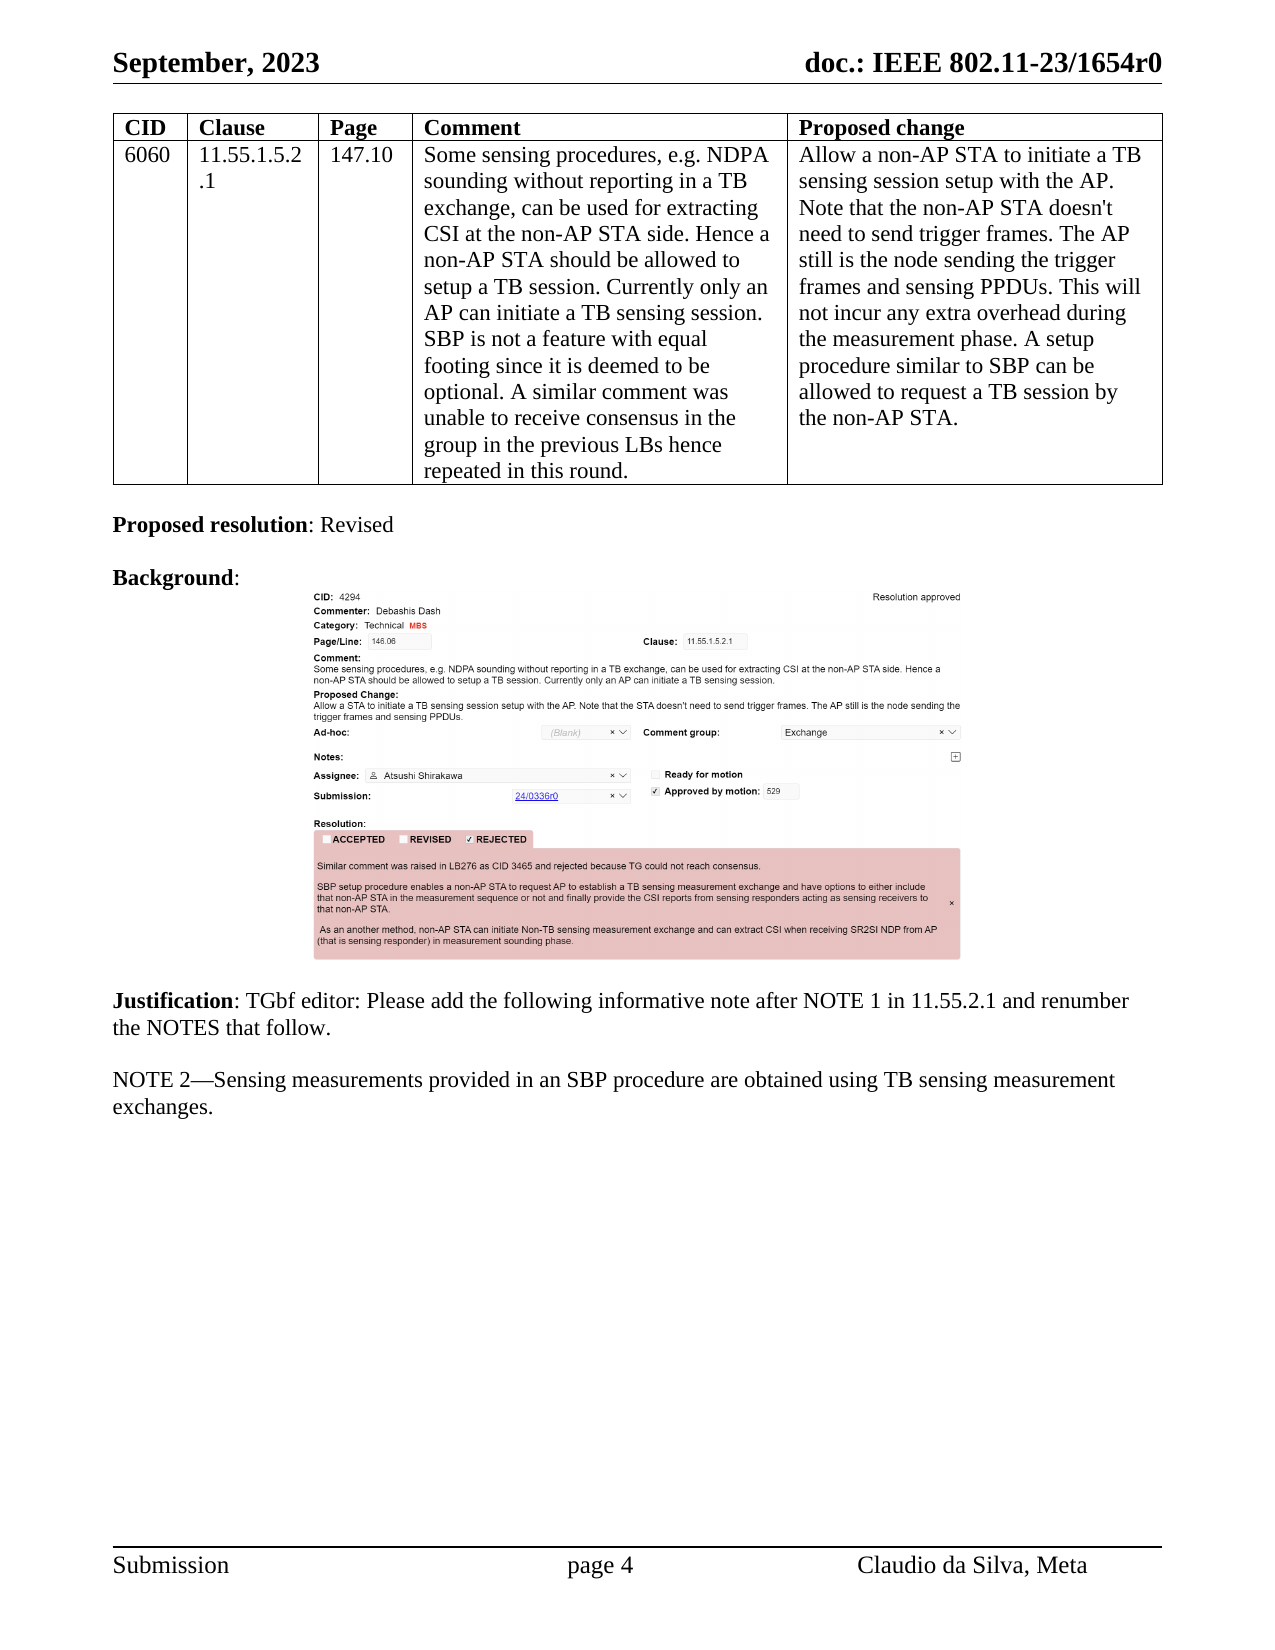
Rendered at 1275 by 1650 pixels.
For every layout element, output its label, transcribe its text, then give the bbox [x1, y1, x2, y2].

table_cell 147.10 [319, 141, 412, 483]
table_header Comment [413, 114, 787, 140]
text NOTE 2—Sensing measurements provided in an SBP procedure are obtained using TB sensing measurement exchanges. [112, 1066, 1162, 1119]
picture [312, 590, 963, 961]
table_header Clause [188, 114, 318, 140]
table_cell 11.55.1.5.2.1 [188, 141, 318, 483]
table_header Proposed change [788, 114, 1162, 140]
text Justification: TGbf editor: Please add the following informative note after NOTE 1 in 11.55.2.1 and renumber the NOTES that follow. [112, 987, 1162, 1040]
table_header CID [114, 114, 187, 140]
table_cell Allow a non-AP STA to initiate a TB sensing session setup with the AP. Note that the non-AP STA doesn't need to send trigger frames. The AP still is the node sending the trigger frames and sensing PPDUs. This will not incur any extra overhead during the measurement phase. A setup procedure similar to SBP can be allowed to request a TB session by the non-AP STA. [788, 141, 1162, 483]
text Proposed resolution: Revised [112, 511, 1162, 537]
text Background: [112, 564, 1162, 590]
table_cell Some sensing procedures, e.g. NDPA sounding without reporting in a TB exchange, can be used for extracting CSI at the non-AP STA side. Hence a non-AP STA should be allowed to setup a TB session. Currently only an AP can initiate a TB sensing session. SBP is not a feature with equal footing since it is deemed to be optional. A similar comment was unable to receive consensus in the group in the previous LBs hence repeated in this round. [413, 141, 787, 483]
table_cell 6060 [114, 141, 187, 483]
table_header Page [319, 114, 412, 140]
